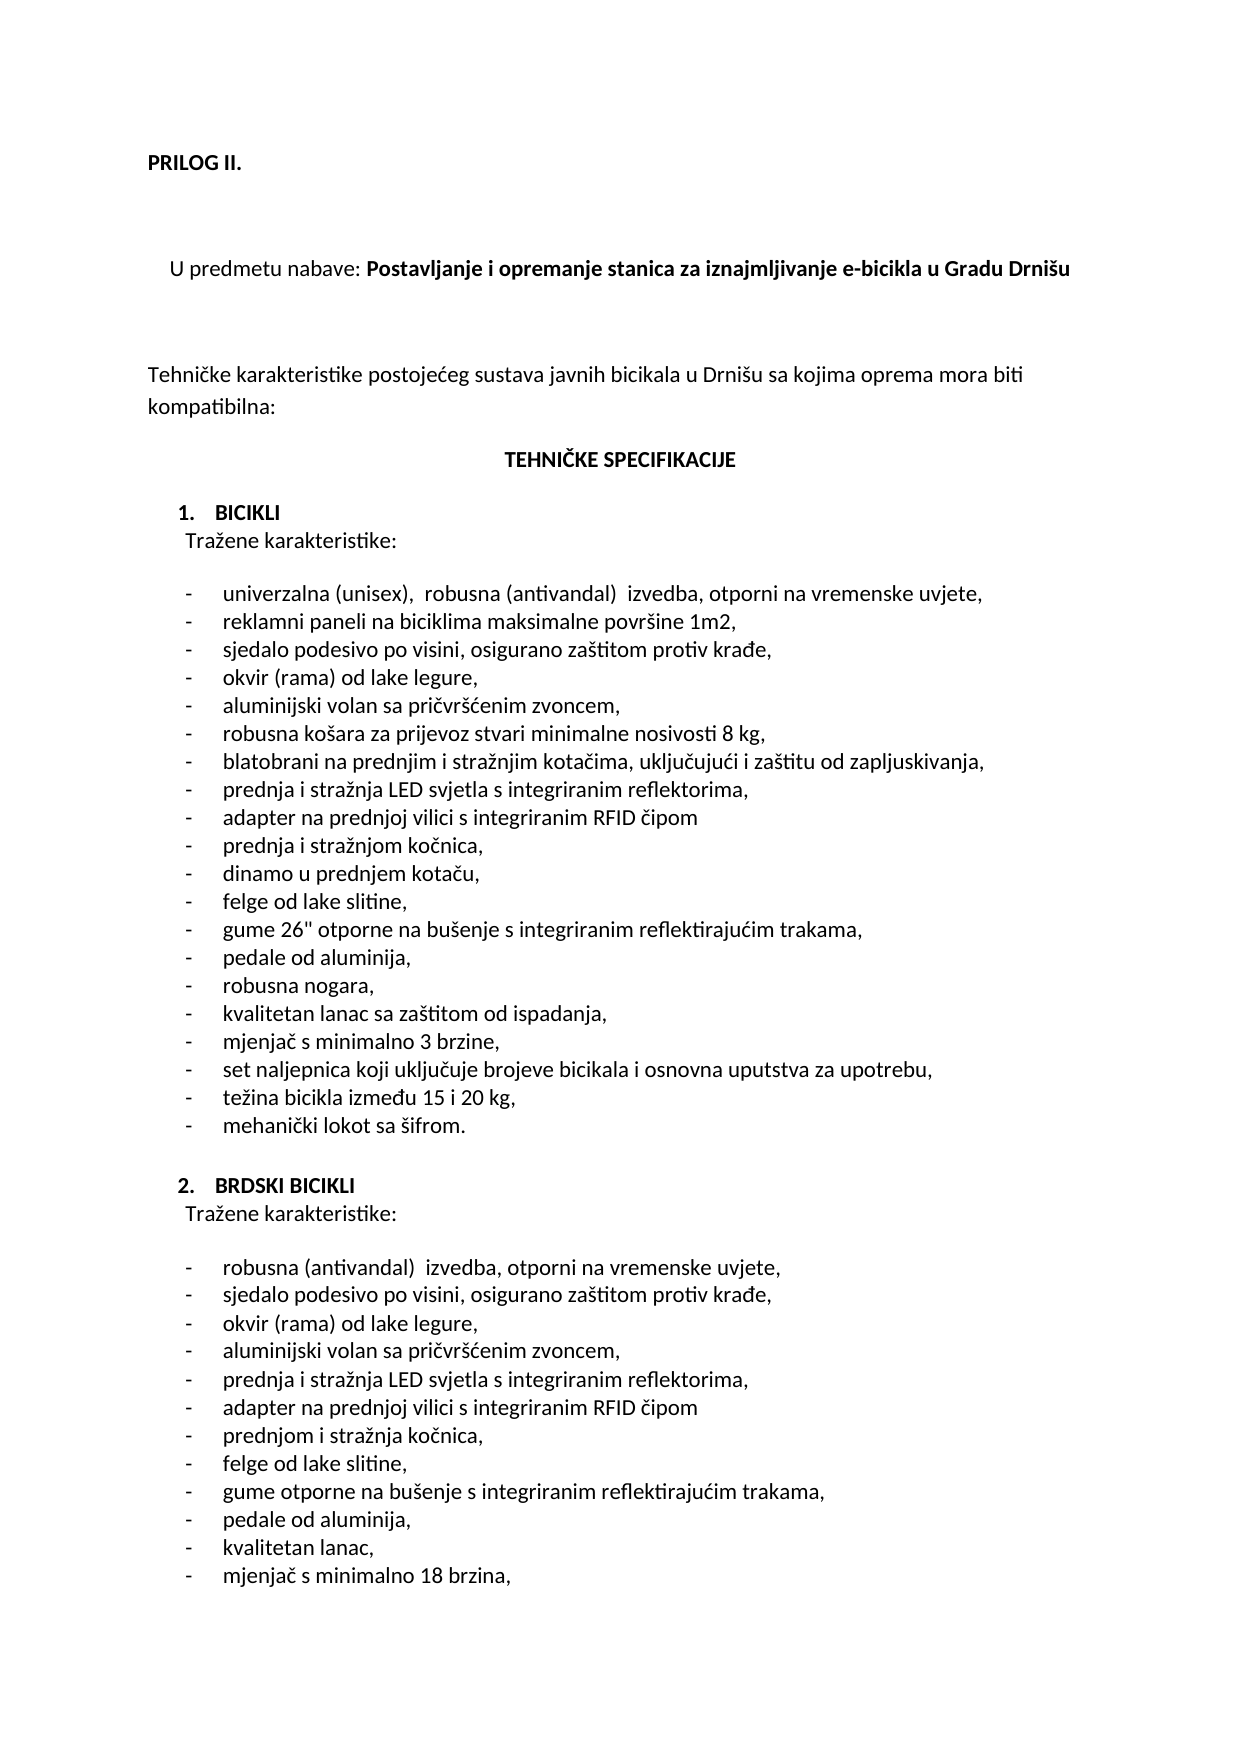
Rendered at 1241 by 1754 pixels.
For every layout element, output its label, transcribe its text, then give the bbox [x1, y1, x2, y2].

text U predmetu nabave: Postavljanje i opremanje stanica za iznajmljivanje e-bicikla u Gradu Drnišu [148, 254, 1093, 282]
list robusna nogara, [185, 971, 1093, 999]
list prednjom i stražnja kočnica, [185, 1421, 1093, 1449]
list adapter na prednjoj vilici s integriranim RFID čipom [185, 1393, 1093, 1421]
text Tehničke karakteristike postojećeg sustava javnih bicikala u Drnišu sa kojima oprema mora biti kompatibilna: [148, 360, 1093, 420]
list BRDSKI BICIKLI [177, 1172, 1093, 1199]
list okvir (rama) od lake legure, [185, 663, 1093, 691]
text PRILOG II. [148, 148, 1093, 176]
text Tražene karakteristike: [185, 1199, 1093, 1228]
list aluminijski volan sa pričvršćenim zvoncem, [185, 691, 1093, 719]
list robusna košara za prijevoz stvari minimalne nosivosti 8 kg, [185, 719, 1093, 747]
list BICIKLI [177, 498, 1093, 526]
list blatobrani na prednjim i stražnjim kotačima, uključujući i zaštitu od zapljuskivanja, [185, 747, 1093, 775]
list mehanički lokot sa šifrom. [185, 1111, 1093, 1139]
list felge od lake slitine, [185, 1449, 1093, 1477]
list mjenjač s minimalno 3 brzine, [185, 1027, 1093, 1055]
list težina bicikla između 15 i 20 kg, [185, 1083, 1093, 1111]
list gume 26" otporne na bušenje s integriranim reflektirajućim trakama, [185, 915, 1093, 943]
text Tražene karakteristike: [148, 526, 1093, 554]
list robusna (antivandal) izvedba, otporni na vremenske uvjete, [185, 1253, 1093, 1281]
list set naljepnica koji uključuje brojeve bicikala i osnovna uputstva za upotrebu, [185, 1055, 1093, 1083]
list prednja i stražnja LED svjetla s integriranim reflektorima, [185, 775, 1093, 803]
list gume otporne na bušenje s integriranim reflektirajućim trakama, [185, 1477, 1093, 1505]
list dinamo u prednjem kotaču, [185, 859, 1093, 887]
list felge od lake slitine, [185, 887, 1093, 915]
list kvalitetan lanac sa zaštitom od ispadanja, [185, 999, 1093, 1027]
list sjedalo podesivo po visini, osigurano zaštitom protiv krađe, [185, 1281, 1093, 1309]
list mjenjač s minimalno 18 brzina, [185, 1561, 1093, 1589]
list okvir (rama) od lake legure, [185, 1309, 1093, 1337]
list kvalitetan lanac, [185, 1533, 1093, 1561]
list adapter na prednjoj vilici s integriranim RFID čipom [185, 803, 1093, 831]
list sjedalo podesivo po visini, osigurano zaštitom protiv krađe, [185, 635, 1093, 663]
list pedale od aluminija, [185, 943, 1093, 971]
list prednja i stražnja LED svjetla s integriranim reflektorima, [185, 1365, 1093, 1393]
list univerzalna (unisex), robusna (antivandal) izvedba, otporni na vremenske uvjete, [185, 579, 1093, 607]
text TEHNIČKE SPECIFIKACIJE [148, 445, 1093, 473]
list pedale od aluminija, [185, 1505, 1093, 1533]
list aluminijski volan sa pričvršćenim zvoncem, [185, 1337, 1093, 1365]
list prednja i stražnjom kočnica, [185, 831, 1093, 859]
list reklamni paneli na biciklima maksimalne površine 1m2, [185, 607, 1093, 635]
